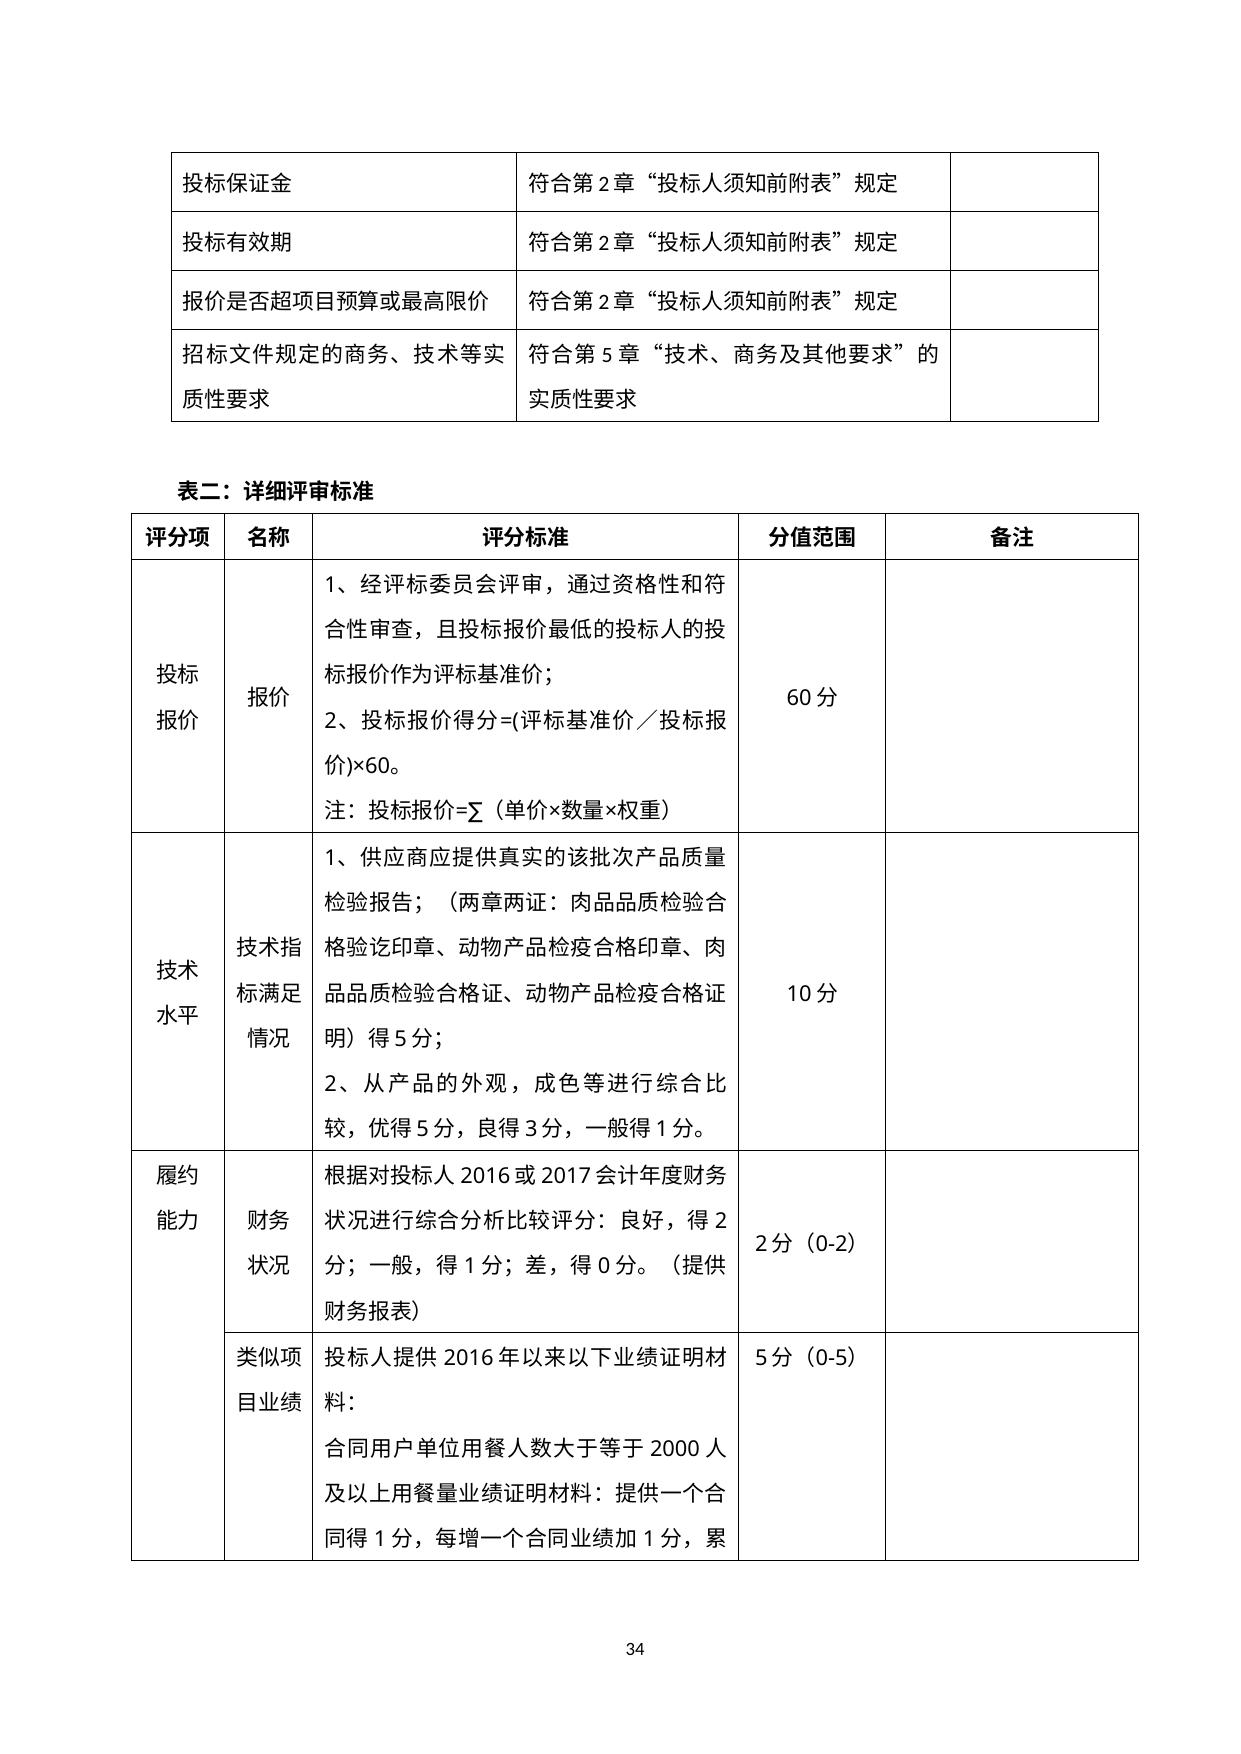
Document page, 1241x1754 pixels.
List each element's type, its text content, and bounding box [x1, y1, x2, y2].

table_cell 报价 [225, 560, 312, 832]
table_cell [313, 1333, 738, 1560]
table_cell 符合第2章“投标人须知前附表”规定 [517, 212, 950, 270]
table_cell 报价是否超项目预算或最高限价 [172, 271, 516, 329]
table_cell 投标 报价 [132, 560, 224, 832]
table_cell [951, 153, 1098, 211]
table_cell 技术 水平 [132, 833, 224, 1150]
table_cell 符合第2章“投标人须知前附表”规定 [517, 271, 950, 329]
table_cell 投标有效期 [172, 212, 516, 270]
table_cell 1、经评标委员会评审，通过资格性和符合性审查，且投标报价最低的投标人的投标报价作为评标基准价； 2、投标报价得分=(评标基准价／投标报价)×60。 注：投标报价=∑（单价×数量×权重） [313, 560, 738, 832]
table_cell 投标保证金 [172, 153, 516, 211]
table_header 评分项 [132, 514, 224, 559]
table_cell 根据对投标人2016或2017会计年度财务状况进行综合分析比较评分：良好，得2分；一般，得1分；差，得0分。（提供财务报表） [313, 1151, 738, 1332]
table_cell 60分 [739, 560, 885, 832]
table_cell 1、供应商应提供真实的该批次产品质量检验报告；（两章两证：肉品品质检验合格验讫印章、动物产品检疫合格印章、肉品品质检验合格证、动物产品检疫合格证明）得5分； 2、从产品的外观，成色等进行综合比较，优得5分，良得3分，一般得1分。 [313, 833, 738, 1150]
table_cell 符合第2章“投标人须知前附表”规定 [517, 153, 950, 211]
table_header 名称 [225, 514, 312, 559]
table_cell 10分 [739, 833, 885, 1150]
table_cell [951, 271, 1098, 329]
table_cell 招标文件规定的商务、技术等实质性要求 [172, 330, 516, 421]
table_cell 5分（0-5） [739, 1333, 885, 1560]
table_cell 2分（0-2） [739, 1151, 885, 1332]
table_cell [951, 330, 1098, 421]
table_cell 类似项目业绩 [225, 1333, 312, 1560]
table_cell [951, 212, 1098, 270]
table_cell [886, 560, 1138, 832]
table_cell [886, 1151, 1138, 1332]
text 表二：详细评审标准 [177, 467, 1092, 512]
table_cell 技术指标满足情况 [225, 833, 312, 1150]
table_cell 财务 状况 [225, 1151, 312, 1332]
table_cell 符合第5章“技术、商务及其他要求”的实质性要求 [517, 330, 950, 421]
table_header 分值范围 [739, 514, 885, 559]
table_cell [886, 1333, 1138, 1560]
table_cell 履约 能力 [132, 1151, 224, 1560]
table_header 评分标准 [313, 514, 738, 559]
table_header 备注 [886, 514, 1138, 559]
table_cell [886, 833, 1138, 1150]
